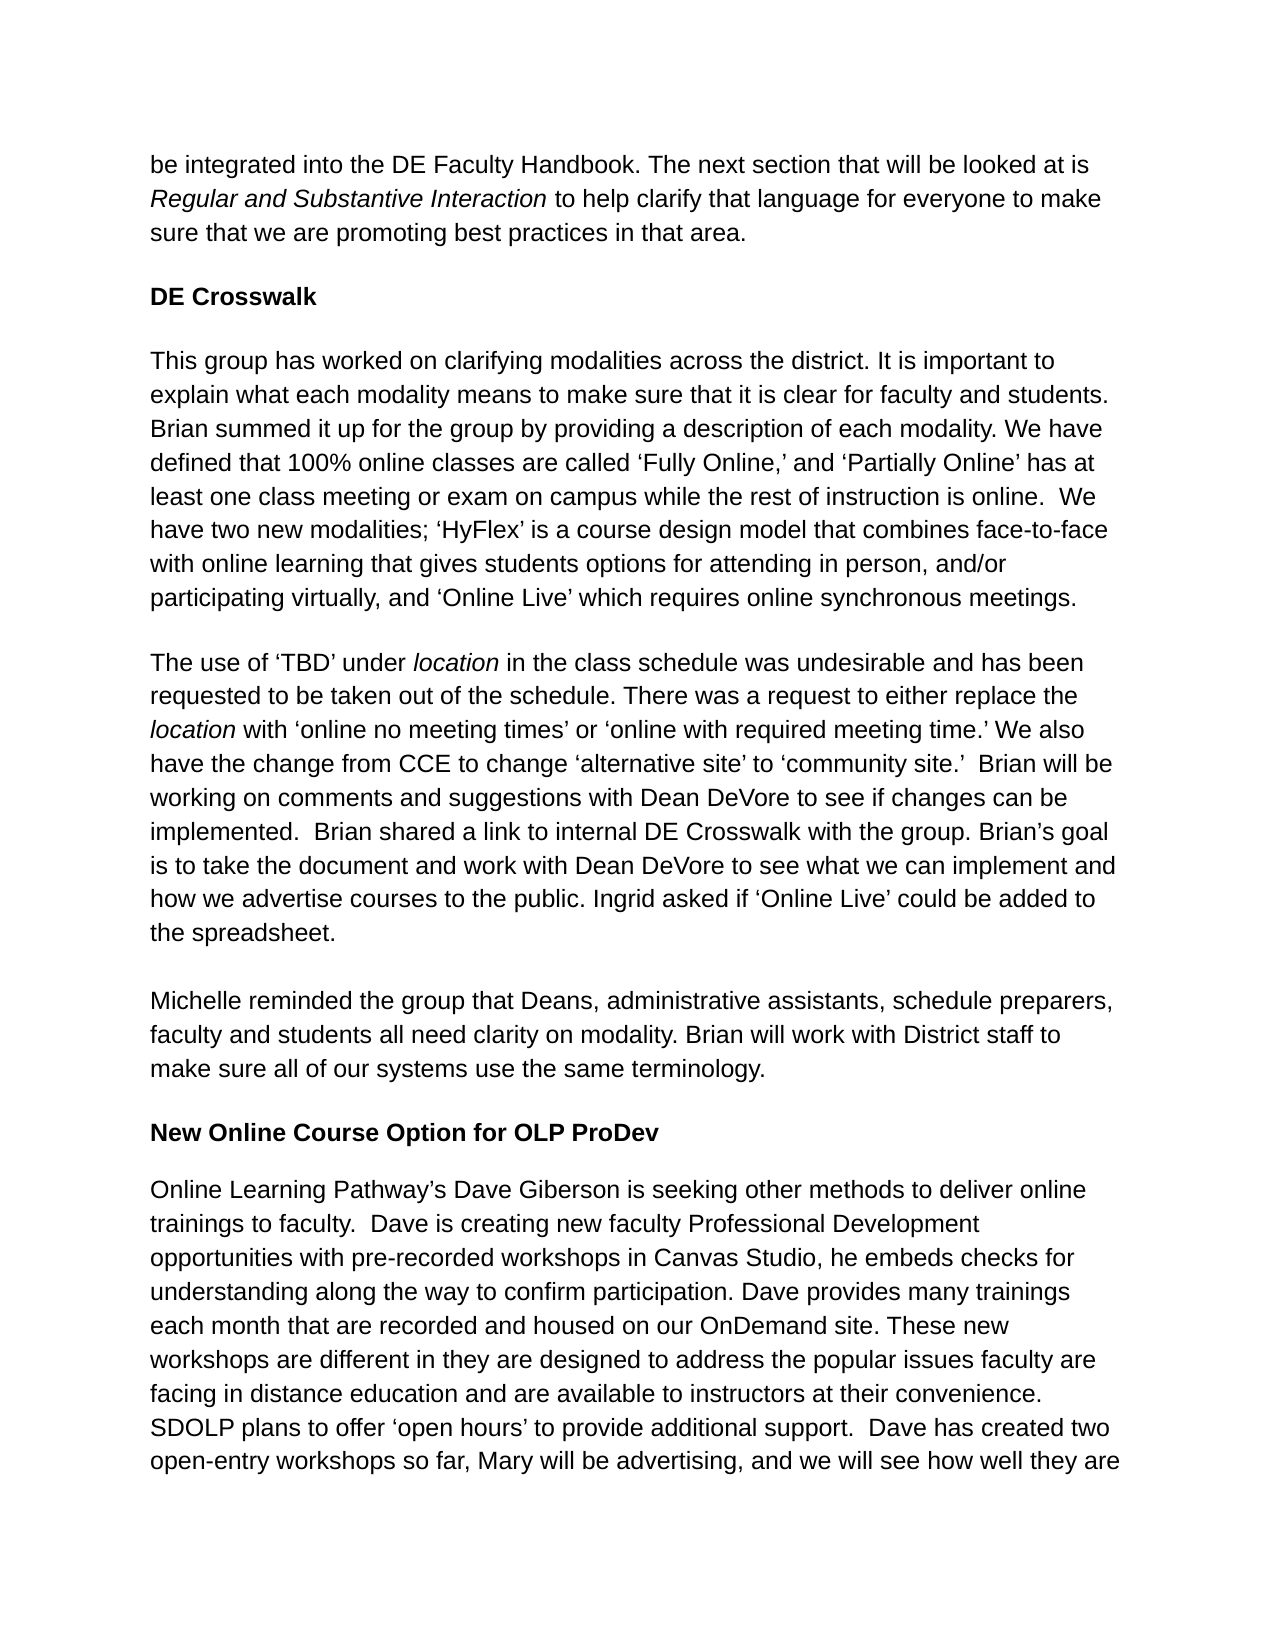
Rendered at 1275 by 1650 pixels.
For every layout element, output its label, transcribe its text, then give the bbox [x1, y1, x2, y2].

text This group has worked on clarifying modalities across the district. It is important to explain what each modality means to make sure that it is clear for faculty and students. Brian summed it up for the group by providing a description of each modality. We have defined that 100% online classes are called ‘Fully Online,’ and ‘Partially Online’ has at least one class meeting or exam on campus while the rest of instruction is online. We have two new modalities; ‘HyFlex’ is a course design model that combines face-to-face with online learning that gives students options for attending in person, and/or participating virtually, and ‘Online Live’ which requires online synchronous meetings. [150, 346, 1125, 612]
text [150, 1176, 1125, 1475]
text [150, 150, 1125, 246]
text New Online Course Option for OLP ProDev [150, 1118, 1125, 1147]
text The use of ‘TBD’ under location in the class schedule was undesirable and has been requested to be taken out of the schedule. There was a request to either replace the location with ‘online no meeting times’ or ‘online with required meeting time.’ We also have the change from CCE to change ‘alternative site’ to ‘community site.’ Brian will be working on comments and suggestions with Dean DeVore to see if changes can be implemented. Brian shared a link to internal DE Crosswalk with the group. Brian’s goal is to take the document and work with Dean DeVore to see what we can implement and how we advertise courses to the public. Ingrid asked if ‘Online Live’ could be added to the spreadsheet. [150, 647, 1125, 947]
text DE Crosswalk [150, 282, 1125, 311]
text Michelle reminded the group that Deans, administrative assistants, schedule preparers, faculty and students all need clarity on modality. Brian will work with District staff to make sure all of our systems use the same terminology. [150, 986, 1125, 1082]
